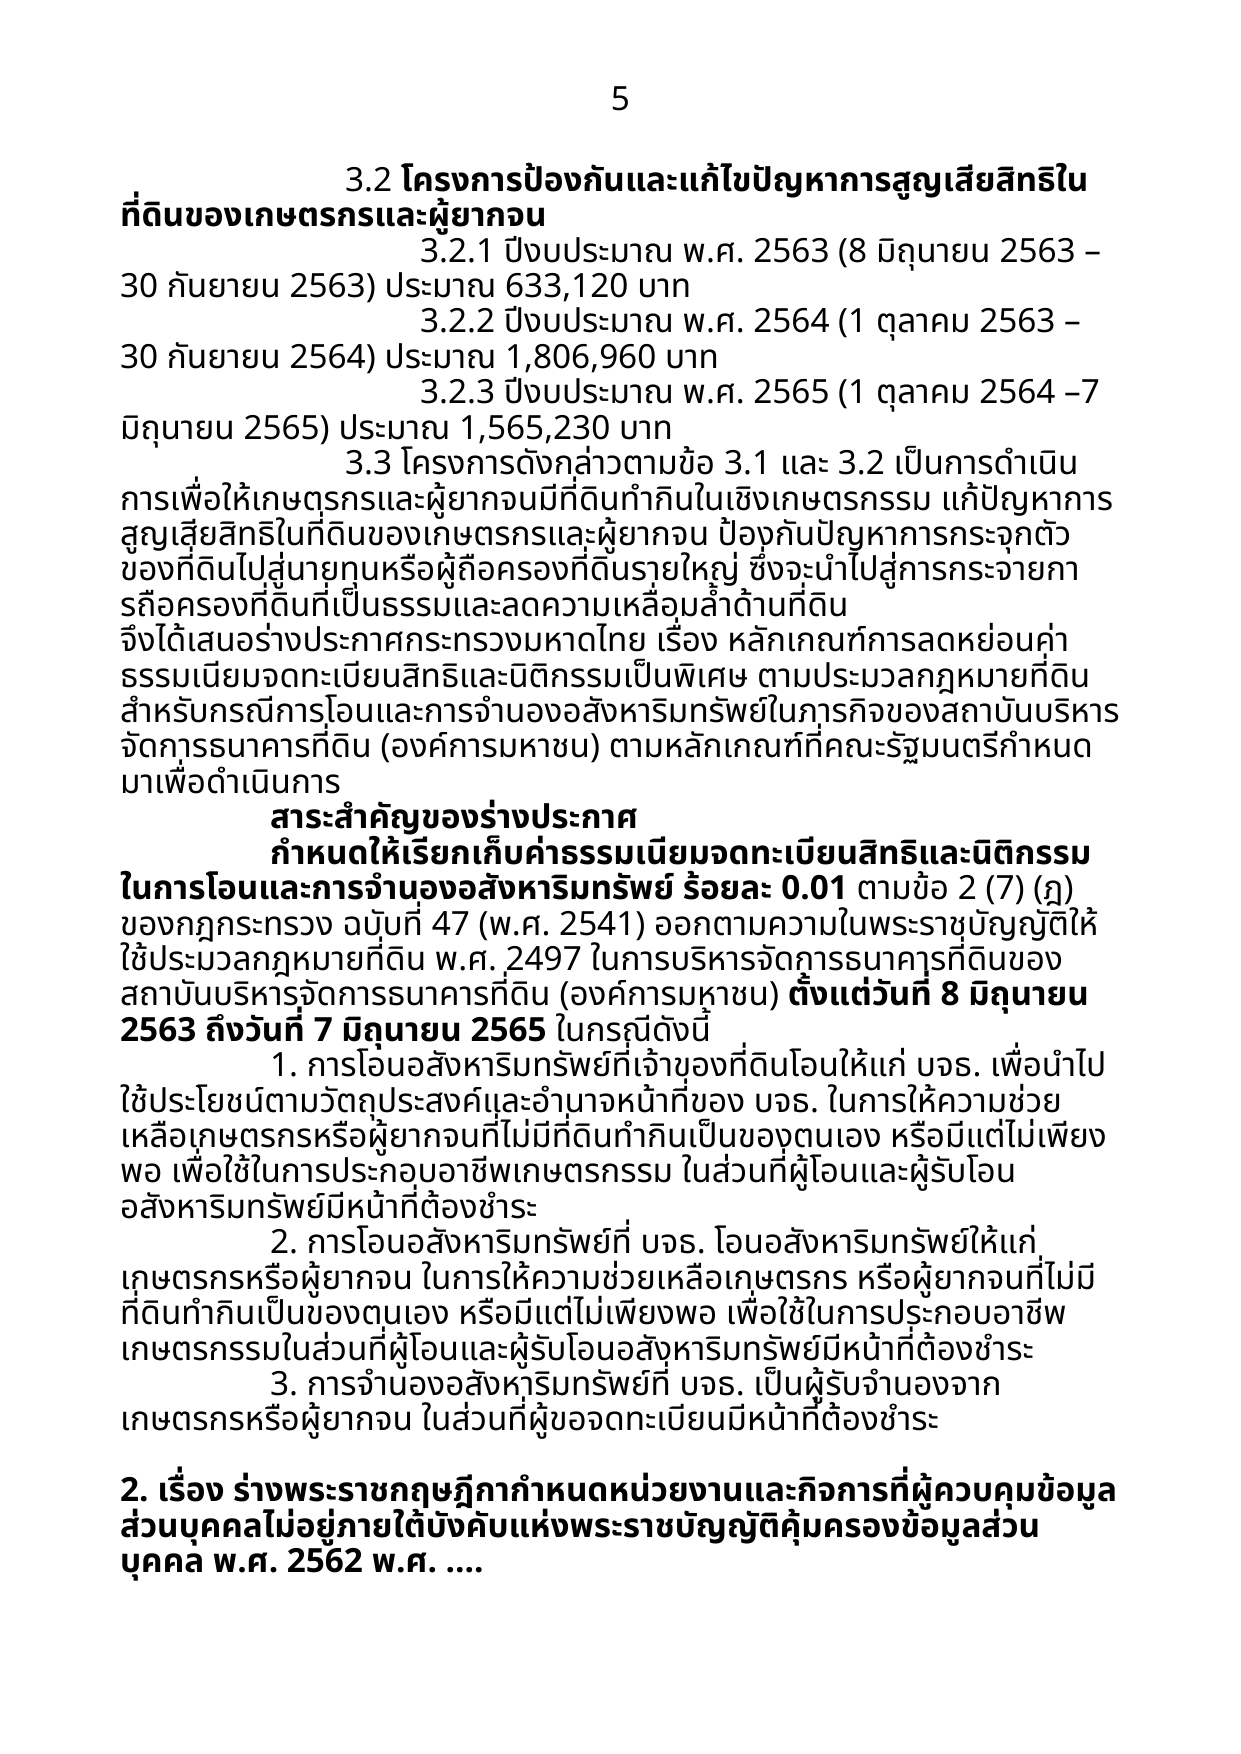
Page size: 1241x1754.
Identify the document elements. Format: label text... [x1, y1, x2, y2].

text 3.2.2 ปีงบประมาณ พ.ศ. 2564 (1 ตุลาคม 2563 – 30 กันยายน 2564) ประมาณ 1,806,960 บาท [120, 304, 1120, 375]
text 3.2 โครงการป้องกันและแก้ไขปัญหาการสูญเสียสิทธิในที่ดินของเกษตรกรและผู้ยากจน [120, 163, 1120, 234]
text 3.2.1 ปีงบประมาณ พ.ศ. 2563 (8 มิถุนายน 2563 – 30 กันยายน 2563) ประมาณ 633,120 บาท [120, 234, 1120, 304]
text 3. การจำนองอสังหาริมทรัพย์ที่ บจธ. เป็นผู้รับจำนองจากเกษตรกรหรือผู้ยากจน ในส่วนที่ผู้ขอจดทะเบียนมีหน้าที่ต้องชำระ [120, 1367, 1120, 1438]
text กำหนดให้เรียกเก็บค่าธรรมเนียมจดทะเบียนสิทธิและนิติกรรมในการโอนและการจำนองอสังหาริมทรัพย์ ร้อยละ 0.01 ตามข้อ 2 (7) (ฎ) ของกฎกระทรวง ฉบับที่ 47 (พ.ศ. 2541) ออกตามความในพระราชบัญญัติให้ใช้ประมวลกฎหมายที่ดิน พ.ศ. 2497 ในการบริหารจัดการธนาคารที่ดินของสถาบันบริหารจัดการธนาคารที่ดิน (องค์การมหาชน) ตั้งแต่วันที่ 8 มิถุนายน 2563 ถึงวันที่ 7 มิถุนายน 2565 ในกรณีดังนี้ [120, 836, 1120, 1048]
text 2. เรื่อง ร่างพระราชกฤษฎีกากำหนดหน่วยงานและกิจการที่ผู้ควบคุมข้อมูลส่วนบุคคลไม่อยู่ภายใต้บังคับแห่งพระราชบัญญัติคุ้มครองข้อมูลส่วนบุคคล พ.ศ. 2562 พ.ศ. …. [120, 1473, 1120, 1579]
text 3.2.3 ปีงบประมาณ พ.ศ. 2565 (1 ตุลาคม 2564 –7 มิถุนายน 2565) ประมาณ 1,565,230 บาท [120, 375, 1120, 446]
text สาระสำคัญของร่างประกาศ [120, 800, 1120, 836]
text จึงได้เสนอร่างประกาศกระทรวงมหาดไทย เรื่อง หลักเกณฑ์การลดหย่อนค่าธรรมเนียมจดทะเบียนสิทธิและนิติกรรมเป็นพิเศษ ตามประมวลกฎหมายที่ดิน สำหรับกรณีการโอนและการจำนองอสังหาริมทรัพย์ในภารกิจของสถาบันบริหารจัดการธนาคารที่ดิน (องค์การมหาชน) ตามหลักเกณฑ์ที่คณะรัฐมนตรีกำหนด มาเพื่อดำเนินการ [120, 623, 1120, 800]
text 1. การโอนอสังหาริมทรัพย์ที่เจ้าของที่ดินโอนให้แก่ บจธ. เพื่อนำไปใช้ประโยชน์ตามวัตถุประสงค์และอำนาจหน้าที่ของ บจธ. ในการให้ความช่วยเหลือเกษตรกรหรือผู้ยากจนที่ไม่มีที่ดินทำกินเป็นของตนเอง หรือมีแต่ไม่เพียงพอ เพื่อใช้ในการประกอบอาชีพเกษตรกรรม ในส่วนที่ผู้โอนและผู้รับโอนอสังหาริมทรัพย์มีหน้าที่ต้องชำระ [120, 1048, 1120, 1225]
text 3.3 โครงการดังกล่าวตามข้อ 3.1 และ 3.2 เป็นการดำเนินการเพื่อให้เกษตรกรและผู้ยากจนมีที่ดินทำกินในเชิงเกษตรกรรม แก้ปัญหาการสูญเสียสิทธิในที่ดินของเกษตรกรและผู้ยากจน ป้องกันปัญหาการกระจุกตัวของที่ดินไปสู่นายทุนหรือผู้ถือครองที่ดินรายใหญ่ ซึ่งจะนำไปสู่การกระจายการถือครองที่ดินที่เป็นธรรมและลดความเหลื่อมล้ำด้านที่ดิน [120, 446, 1120, 623]
text 2. การโอนอสังหาริมทรัพย์ที่ บจธ. โอนอสังหาริมทรัพย์ให้แก่เกษตรกรหรือผู้ยากจน ในการให้ความช่วยเหลือเกษตรกร หรือผู้ยากจนที่ไม่มีที่ดินทำกินเป็นของตนเอง หรือมีแต่ไม่เพียงพอ เพื่อใช้ในการประกอบอาชีพเกษตรกรรมในส่วนที่ผู้โอนและผู้รับโอนอสังหาริมทรัพย์มีหน้าที่ต้องชำระ [120, 1225, 1120, 1367]
